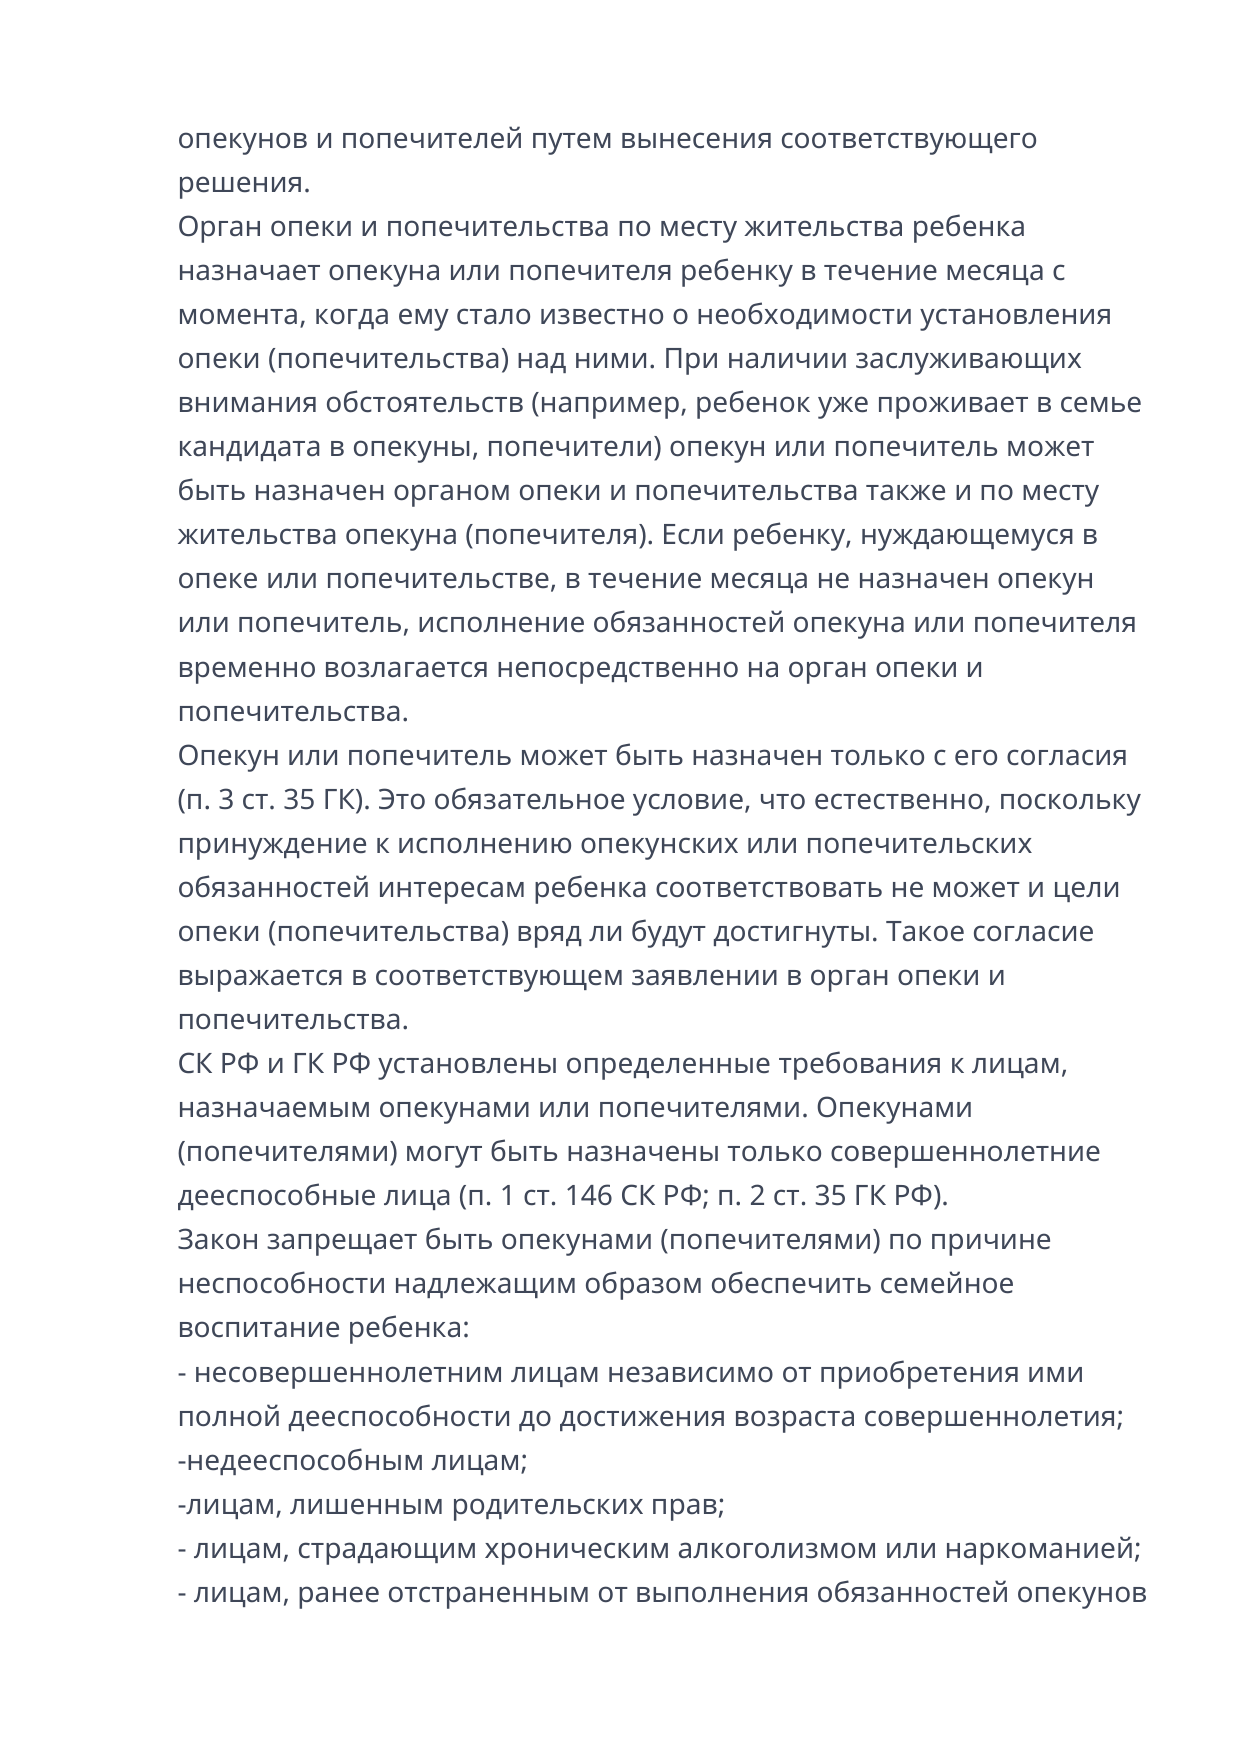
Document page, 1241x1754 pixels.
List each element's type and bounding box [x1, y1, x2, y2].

text [177, 118, 1152, 1611]
